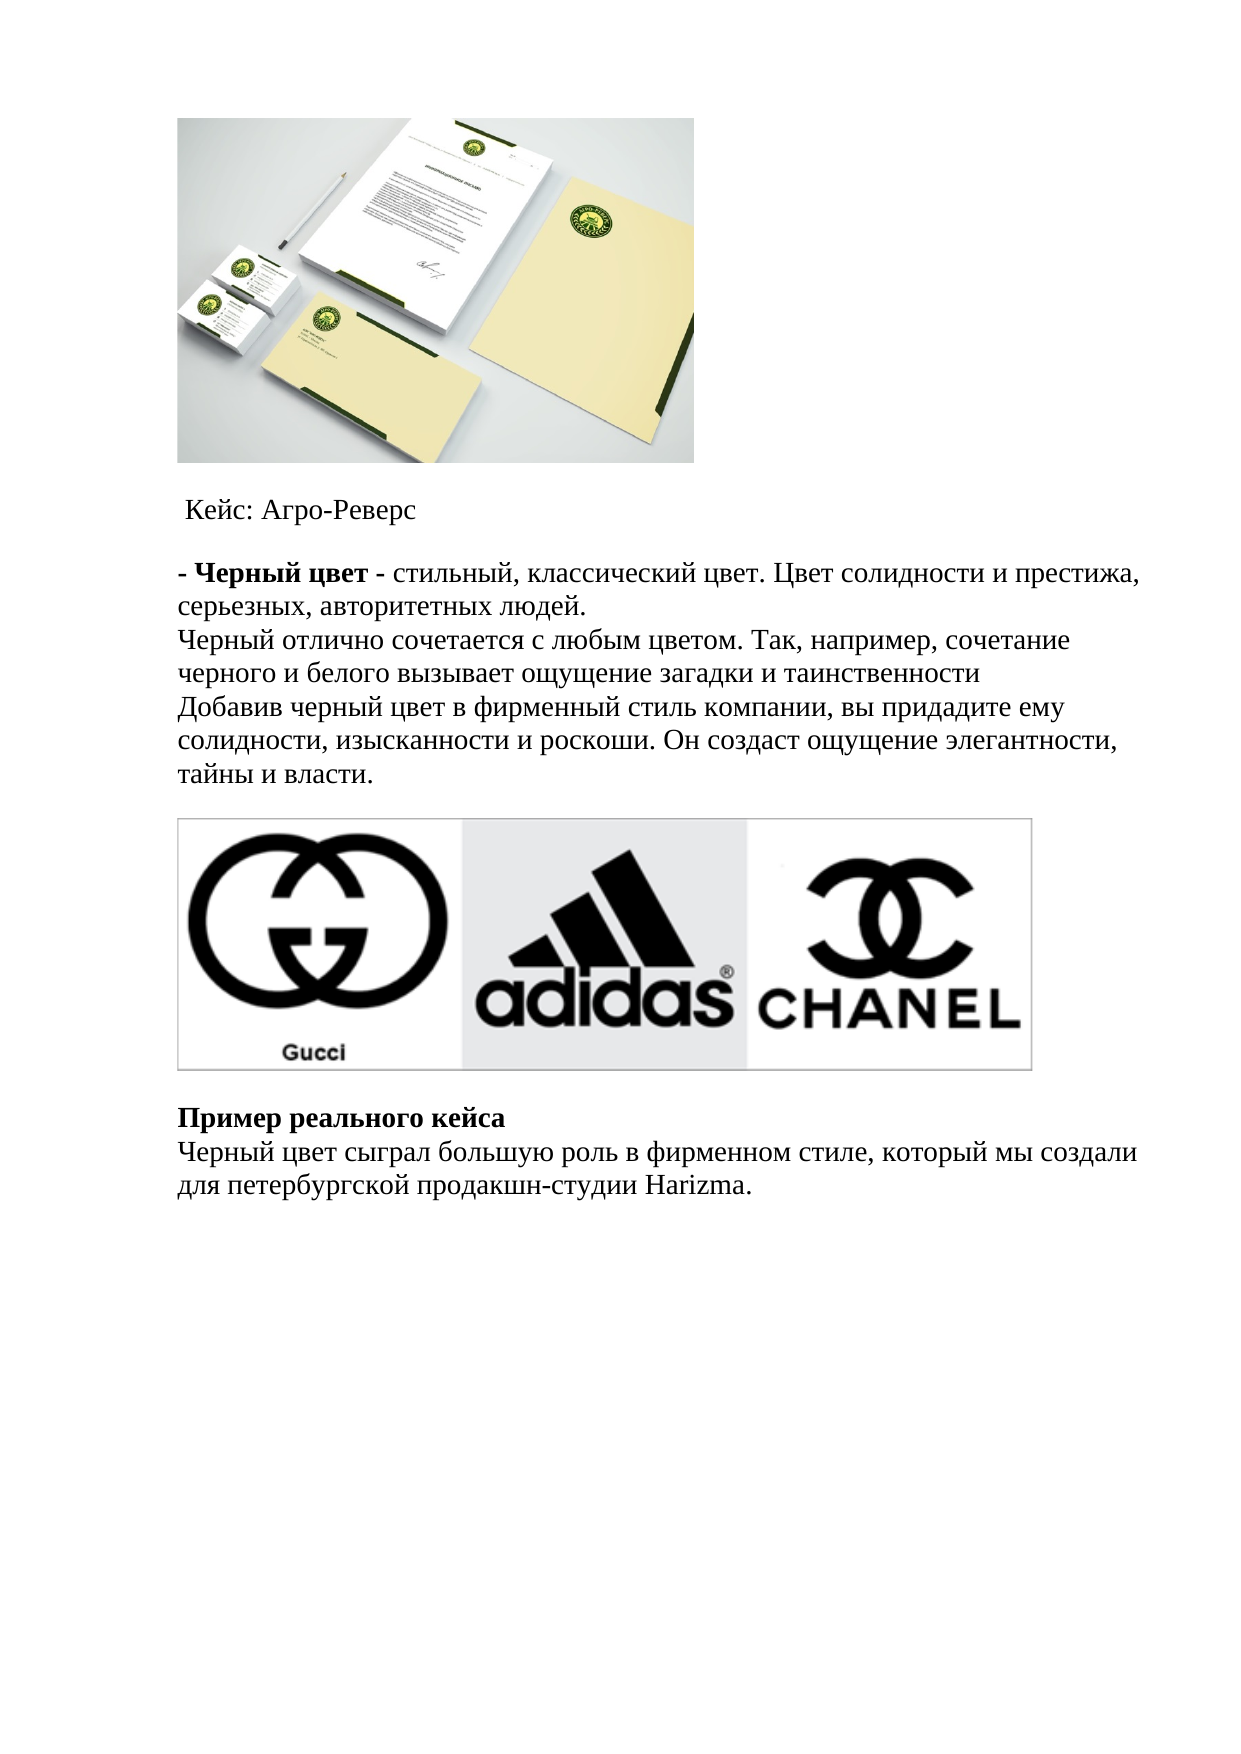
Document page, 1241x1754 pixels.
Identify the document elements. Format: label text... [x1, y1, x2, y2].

picture [177, 818, 1033, 1071]
text Черный отлично сочетается с любым цветом. Так, например, сочетание черного и белого вызывает ощущение загадки и таинственности [177, 622, 1152, 689]
text Кейс: Агро-Реверс [177, 492, 1152, 526]
text Пример реального кейса [177, 1100, 1152, 1134]
text Добавив черный цвет в фирменный стиль компании, вы придадите ему солидности, изысканности и роскоши. Он создаст ощущение элегантности, тайны и власти. [177, 689, 1152, 789]
picture [177, 118, 694, 463]
text Черный цвет сыграл большую роль в фирменном стиле, который мы создали для петербургской продакшн-студии Harizma. [177, 1134, 1152, 1201]
text - Черный цвет - стильный, классический цвет. Цвет солидности и престижа, серьезных, авторитетных людей. [177, 555, 1152, 622]
